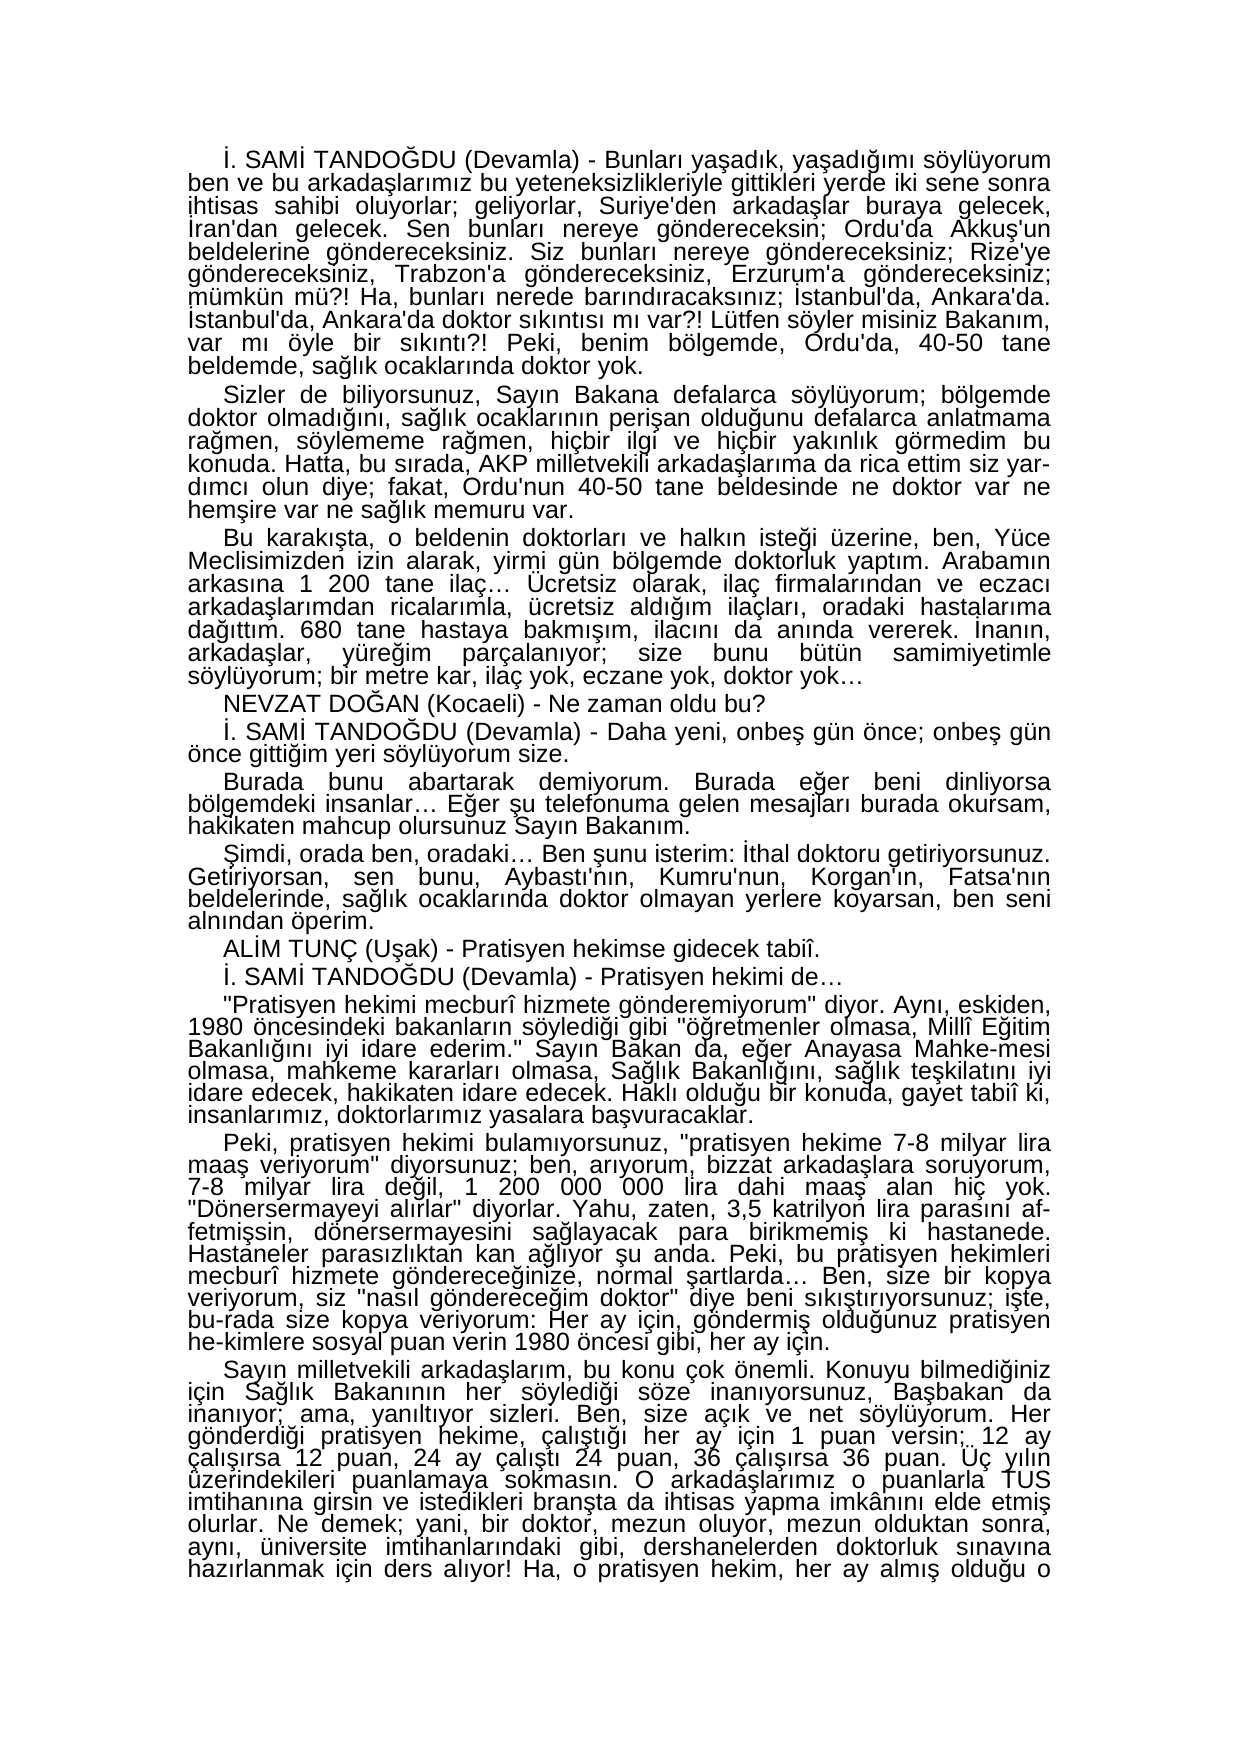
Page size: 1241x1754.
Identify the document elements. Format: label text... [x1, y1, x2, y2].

text İ. SAMİ TANDOĞDU (Devamla) - Daha yeni, onbeş gün önce; onbeş gün önce gittiğim yeri söylüyorum size. [187, 723, 1053, 767]
text ALİM TUNÇ (Uşak) - Pratisyen hekimse gidecek tabiî. [433, 939, 1053, 962]
text Şimdi, orada ben, oradaki… Ben şunu isterim: İthal doktoru getiriyorsunuz. Getiriyorsan, sen bunu, Aybastı'nın, Kumru'nun, Korgan'ın, Fatsa'nın beldelerinde, sağlık ocaklarında doktor olmayan yerlere koyarsan, ben seni alnından öperim. [187, 845, 1053, 933]
text Burada bunu abartarak demiyorum. Burada eğer beni dinliyorsa bölgemdeki insanlar… Eğer şu telefonuma gelen mesajları burada okursam, hakikaten mahcup olursunuz Sayın Bakanım. [187, 773, 1053, 839]
text NEVZAT DOĞAN (Kocaeli) - Ne zaman oldu bu? [187, 695, 431, 717]
text Bu karakışta, o beldenin doktorları ve halkın isteği üzerine, ben, Yüce Meclisimizden izin alarak, yirmi gün bölgemde doktorluk yaptım. Arabamın arkasına 1 200 tane ilaç… Ücretsiz olarak, ilaç firmalarından ve eczacı arkadaşlarımdan ricalarımla, ücretsiz aldığım ilaçları, oradaki hastalarıma dağıttım. 680 tane hastaya bakmışım, ilacını da anında vererek. İnanın, arkadaşlar, yüreğim parçalanıyor; size bunu bütün samimiyetimle söylüyorum; bir metre kar, ilaç yok, eczane yok, doktor yok… [187, 528, 1053, 689]
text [187, 1361, 1053, 1582]
text İ. SAMİ TANDOĞDU (Devamla) - Bunları yaşadık, yaşadığımı söylüyorum ben ve bu arkadaşlarımız bu yeteneksizlikleriyle gittikleri yerde iki sene sonra ihtisas sahibi oluyorlar; geliyorlar, Suriye'den arkadaşlar buraya gelecek, İran'dan gelecek. Sen bunları nereye göndereceksin; Ordu'da Akkuş'un beldelerine göndereceksiniz. Siz bunları nereye göndereceksiniz; Rize'ye göndereceksiniz, Trabzon'a göndereceksiniz, Erzurum'a göndereceksiniz; mümkün mü?! Ha, bunları nerede barındıracaksınız; İstanbul'da, Ankara'da. İstanbul'da, Ankara'da doktor sıkıntısı mı var?! Lütfen söyler misiniz Bakanım, var mı öyle bir sıkıntı?! Peki, benim bölgemde, Ordu'da, 40-50 tane beldemde, sağlık ocaklarında doktor yok. [187, 150, 1053, 379]
text Peki, pratisyen hekimi bulamıyorsunuz, "pratisyen hekime 7-8 milyar lira maaş veriyorum" diyorsunuz; ben, arıyorum, bizzat arkadaşlara soruyorum, 7-8 milyar lira değil, 1 200 000 000 lira dahi maaş alan hiç yok. "Dönersermayeyi alırlar" diyorlar. Yahu, zaten, 3,5 katrilyon lira parasını af-fetmişsin, dönersermayesini sağlayacak para birikmemiş ki hastanede. Hastaneler parasızlıktan kan ağlıyor şu anda. Peki, bu pratisyen hekimleri mecburî hizmete göndereceğinize, normal şartlarda… Ben, size bir kopya veriyorum, siz "nasıl göndereceğim doktor" diye beni sıkıştırıyorsunuz; işte, bu-rada size kopya veriyorum: Her ay için, göndermiş olduğunuz pratisyen he-kimlere sosyal puan verin 1980 öncesi gibi, her ay için. [187, 1134, 1053, 1355]
text Sizler de biliyorsunuz, Sayın Bakana defalarca söylüyorum; bölgemde doktor olmadığını, sağlık ocaklarının perişan olduğunu defalarca anlatmama rağmen, söylememe rağmen, hiçbir ilgi ve hiçbir yakınlık görmedim bu konuda. Hatta, bu sırada, AKP milletvekili arkadaşlarıma da rica ettim siz yar-dımcı olun diye; fakat, Ordu'nun 40-50 tane beldesinde ne doktor var ne hemşire var ne sağlık memuru var. [187, 385, 1053, 523]
text NEVZAT DOĞAN (Kocaeli) - Ne zaman oldu bu? [520, 695, 1053, 717]
text "Pratisyen hekimi mecburî hizmete gönderemiyorum" diyor. Aynı, eskiden, 1980 öncesindeki bakanların söylediği gibi "öğretmenler olmasa, Millî Eğitim Bakanlığını iyi idare ederim." Sayın Bakan da, eğer Anayasa Mahke-mesi olmasa, mahkeme kararları olmasa, Sağlık Bakanlığını, sağlık teşkilatını iyi idare edecek, hakikaten idare edecek. Haklı olduğu bir konuda, gayet tabiî ki, insanlarımız, doktorlarımız yasalara başvuracaklar. [187, 996, 1053, 1128]
text İ. SAMİ TANDOĞDU (Devamla) - Pratisyen hekimi de… [572, 967, 1053, 989]
text İ. SAMİ TANDOĞDU (Devamla) - Pratisyen hekimi de… [187, 967, 467, 989]
text ALİM TUNÇ (Uşak) - Pratisyen hekimse gidecek tabiî. [187, 939, 370, 962]
